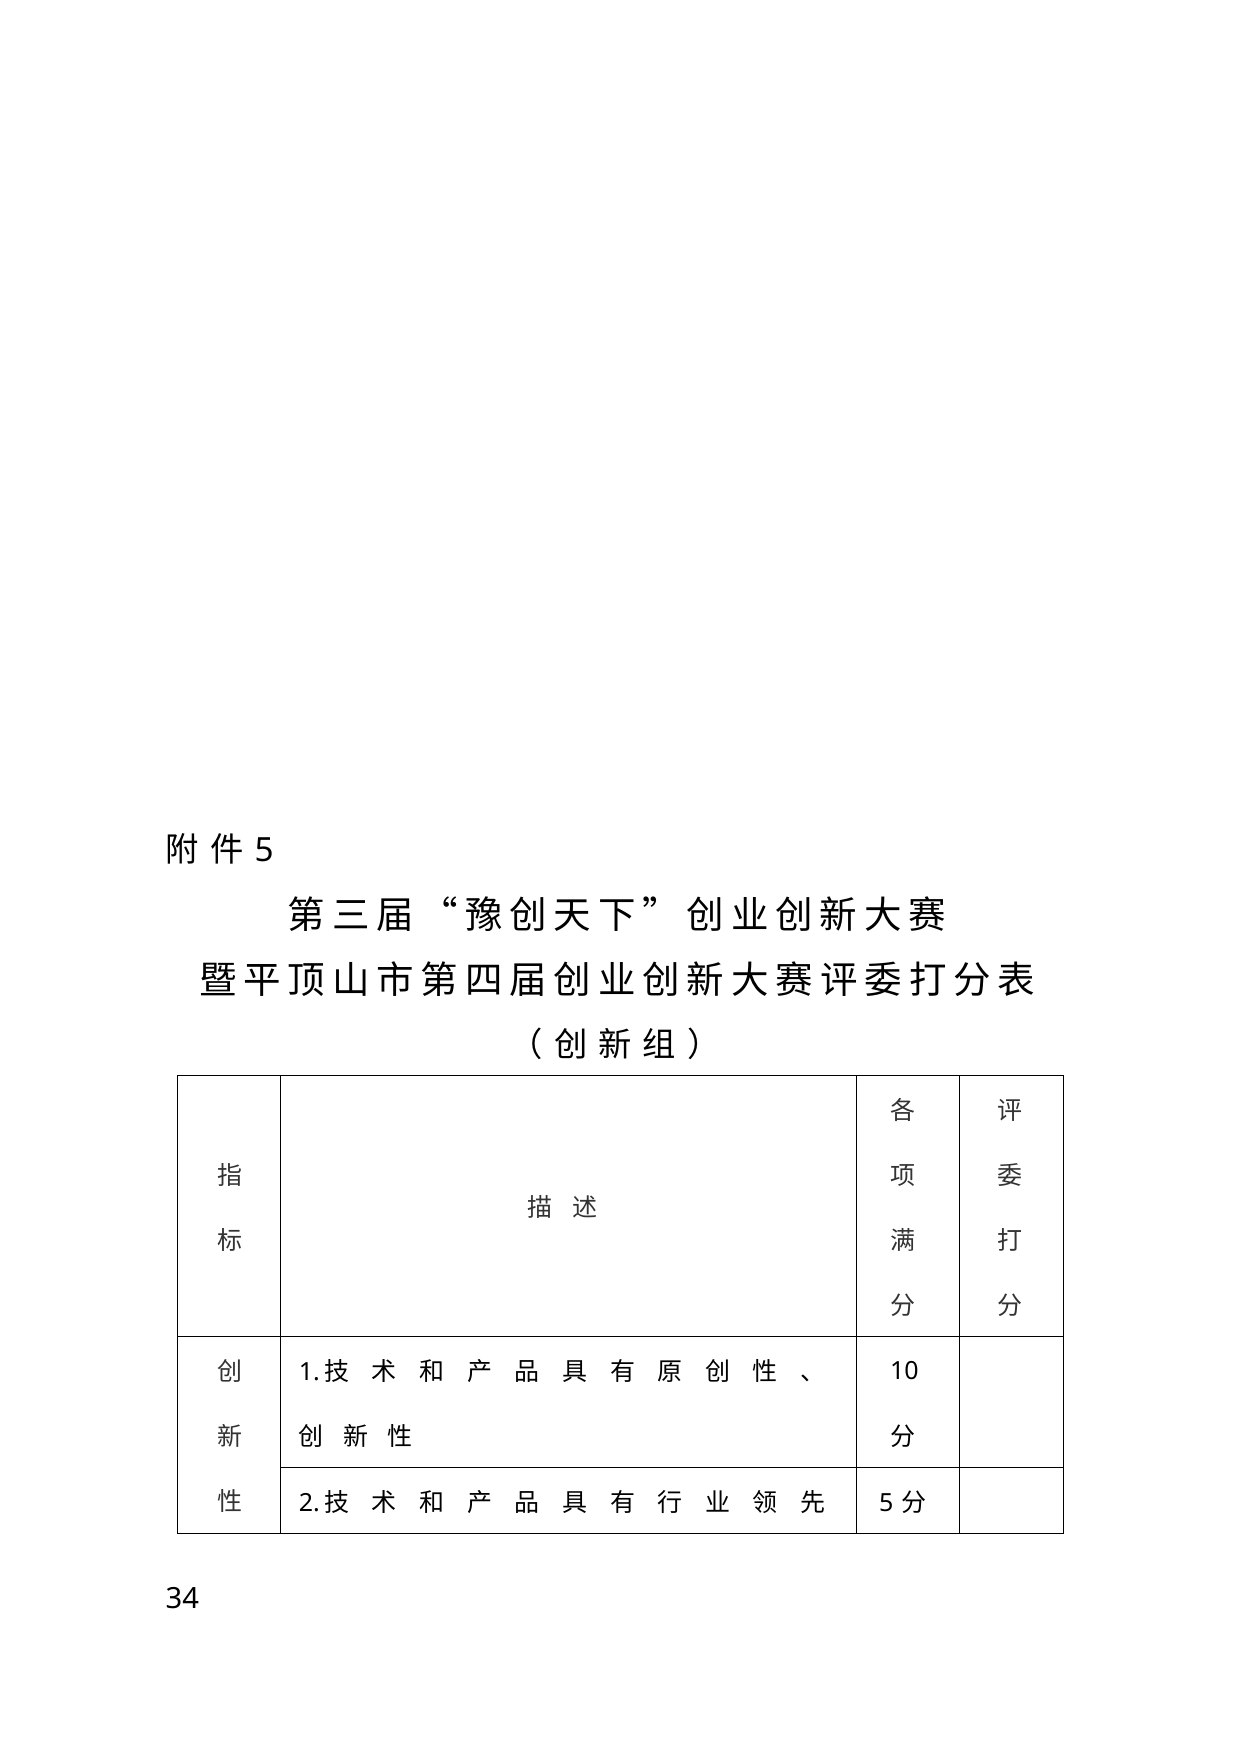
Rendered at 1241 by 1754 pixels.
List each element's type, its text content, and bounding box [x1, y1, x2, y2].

table_cell 创新性 25分 [178, 1337, 280, 1533]
table_cell [960, 1337, 1063, 1467]
table_cell 5分 [857, 1468, 959, 1533]
text 暨平顶山市第四届创业创新大赛评委打分表 [166, 945, 1075, 1010]
table_cell 10分 [857, 1337, 959, 1467]
table_header 指标 [178, 1076, 280, 1336]
table_header 描述 [281, 1076, 856, 1336]
table_cell [960, 1468, 1063, 1533]
table_header 评委 打分 [960, 1076, 1063, 1336]
table_header 各项 满分 [857, 1076, 959, 1336]
text （创新组） [166, 1010, 1075, 1075]
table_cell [281, 1468, 856, 1533]
table_cell 1.技术和产品具有原创性、创新性 [281, 1337, 856, 1467]
text 附件5 [166, 815, 1075, 880]
text 第三届“豫创天下”创业创新大赛 [166, 880, 1075, 945]
